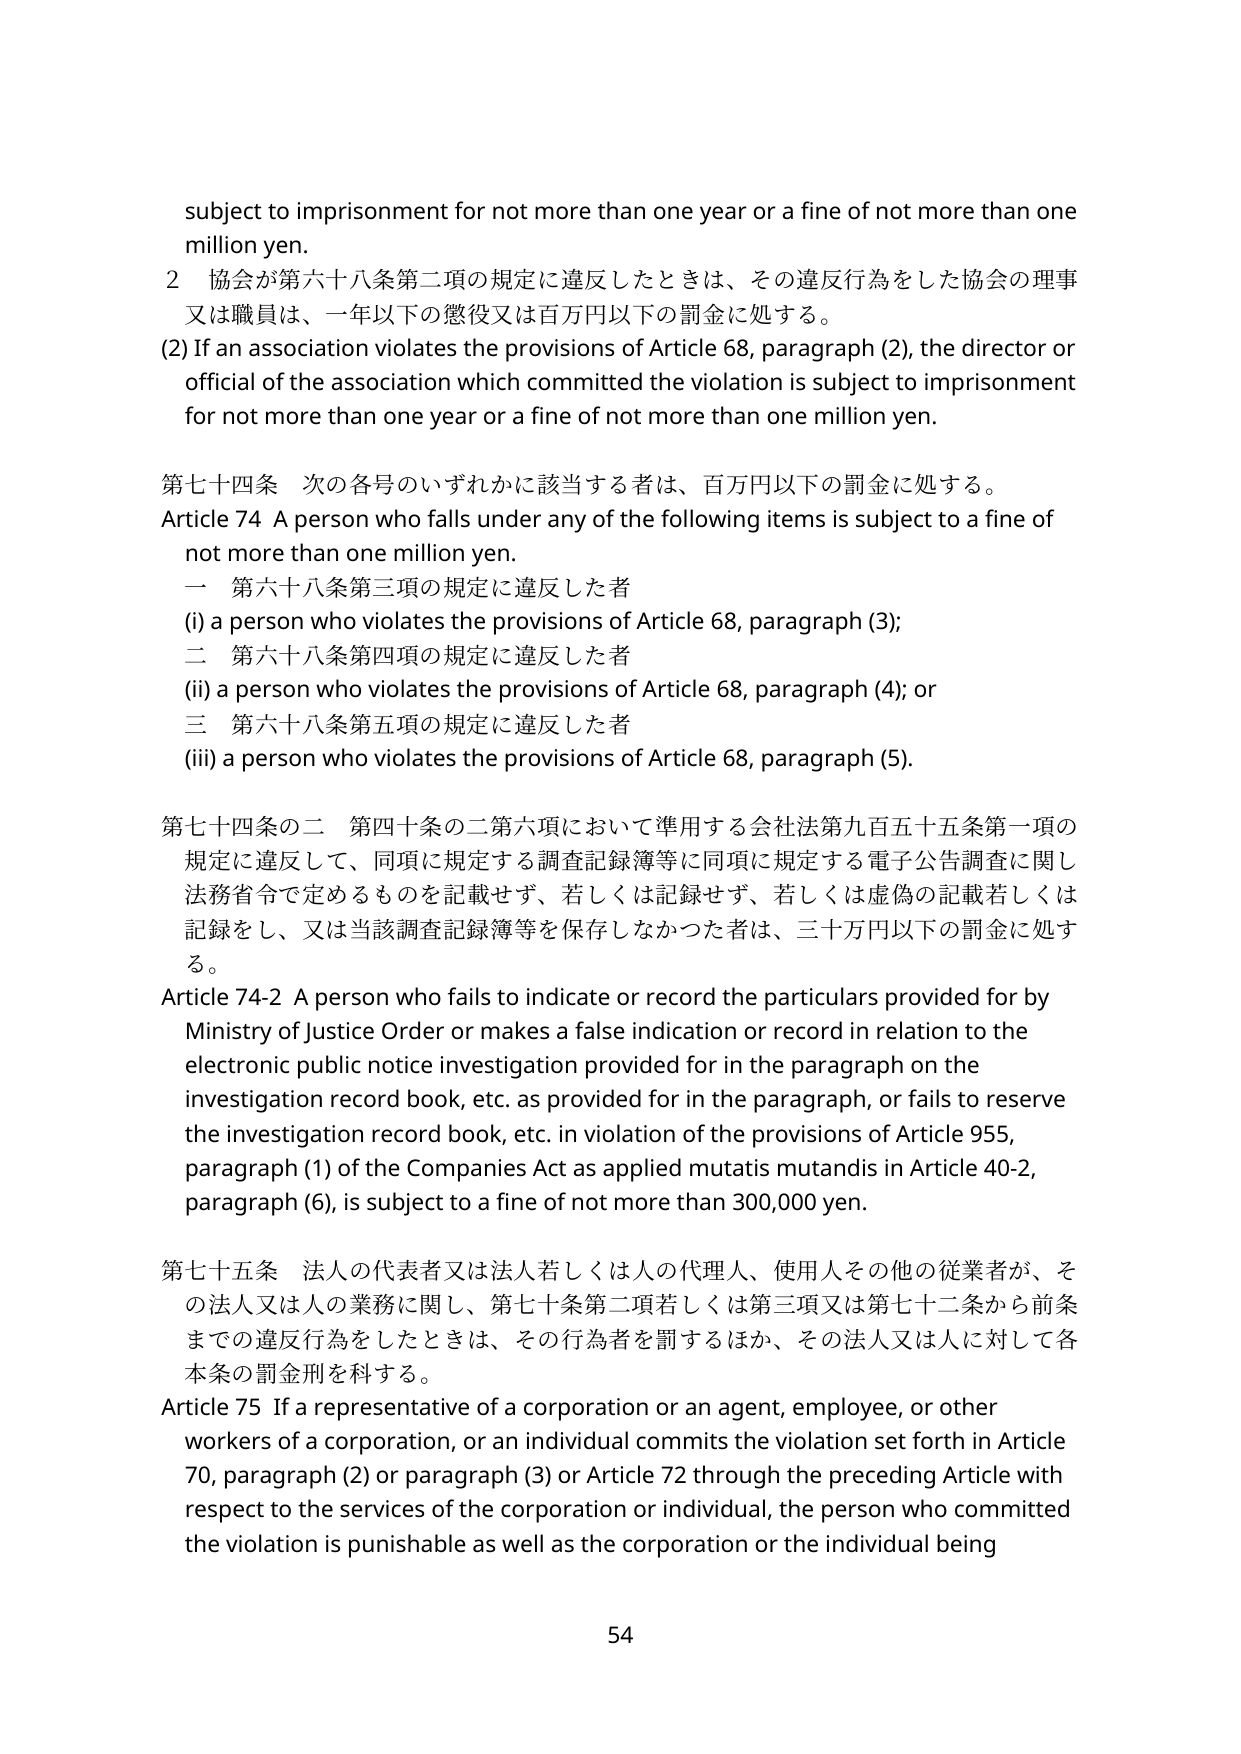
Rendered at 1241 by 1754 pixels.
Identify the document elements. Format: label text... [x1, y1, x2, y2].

text 第七十四条 次の各号のいずれかに該当する者は、百万円以下の罰金に処する。 [161, 467, 1079, 501]
text 第七十五条 法人の代表者又は法人若しくは人の代理人、使用人その他の従業者が、その法人又は人の業務に関し、第七十条第二項若しくは第三項又は第七十二条から前条までの違反行為をしたときは、その行為者を罰するほか、その法人又は人に対して各本条の罰金刑を科する。 [161, 1253, 1079, 1389]
text (ii) a person who violates the provisions of Article 68, paragraph (4); or [184, 672, 1079, 706]
text (i) a person who violates the provisions of Article 68, paragraph (3); [184, 604, 1079, 638]
text ２ 協会が第六十八条第二項の規定に違反したときは、その違反行為をした協会の理事又は職員は、一年以下の懲役又は百万円以下の罰金に処する。 [161, 262, 1079, 330]
text 一 第六十八条第三項の規定に違反した者 [184, 569, 1079, 604]
text 二 第六十八条第四項の規定に違反した者 [184, 638, 1079, 672]
text Article 74 A person who falls under any of the following items is subject to a fine of not more than one million yen. [161, 501, 1079, 569]
text (iii) a person who violates the provisions of Article 68, paragraph (5). [184, 740, 1079, 774]
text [161, 1389, 1079, 1560]
text Article 74-2 A person who fails to indicate or record the particulars provided for by Ministry of Justice Order or makes a false indication or record in relation to the electronic public notice investigation provided for in the paragraph on the investigation record book, etc. as provided for in the paragraph, or fails to reserve the investigation record book, etc. in violation of the provisions of Article 955, paragraph (1) of the Companies Act as applied mutatis mutandis in Article 40-2, paragraph (6), is subject to a fine of not more than 300,000 yen. [161, 979, 1079, 1219]
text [161, 194, 1079, 262]
text 三 第六十八条第五項の規定に違反した者 [184, 706, 1079, 740]
text (2) If an association violates the provisions of Article 68, paragraph (2), the director or official of the association which committed the violation is subject to imprisonment for not more than one year or a fine of not more than one million yen. [161, 330, 1079, 433]
text 第七十四条の二 第四十条の二第六項において準用する会社法第九百五十五条第一項の規定に違反して、同項に規定する調査記録簿等に同項に規定する電子公告調査に関し法務省令で定めるものを記載せず、若しくは記録せず、若しくは虚偽の記載若しくは記録をし、又は当該調査記録簿等を保存しなかつた者は、三十万円以下の罰金に処する。 [161, 809, 1079, 979]
